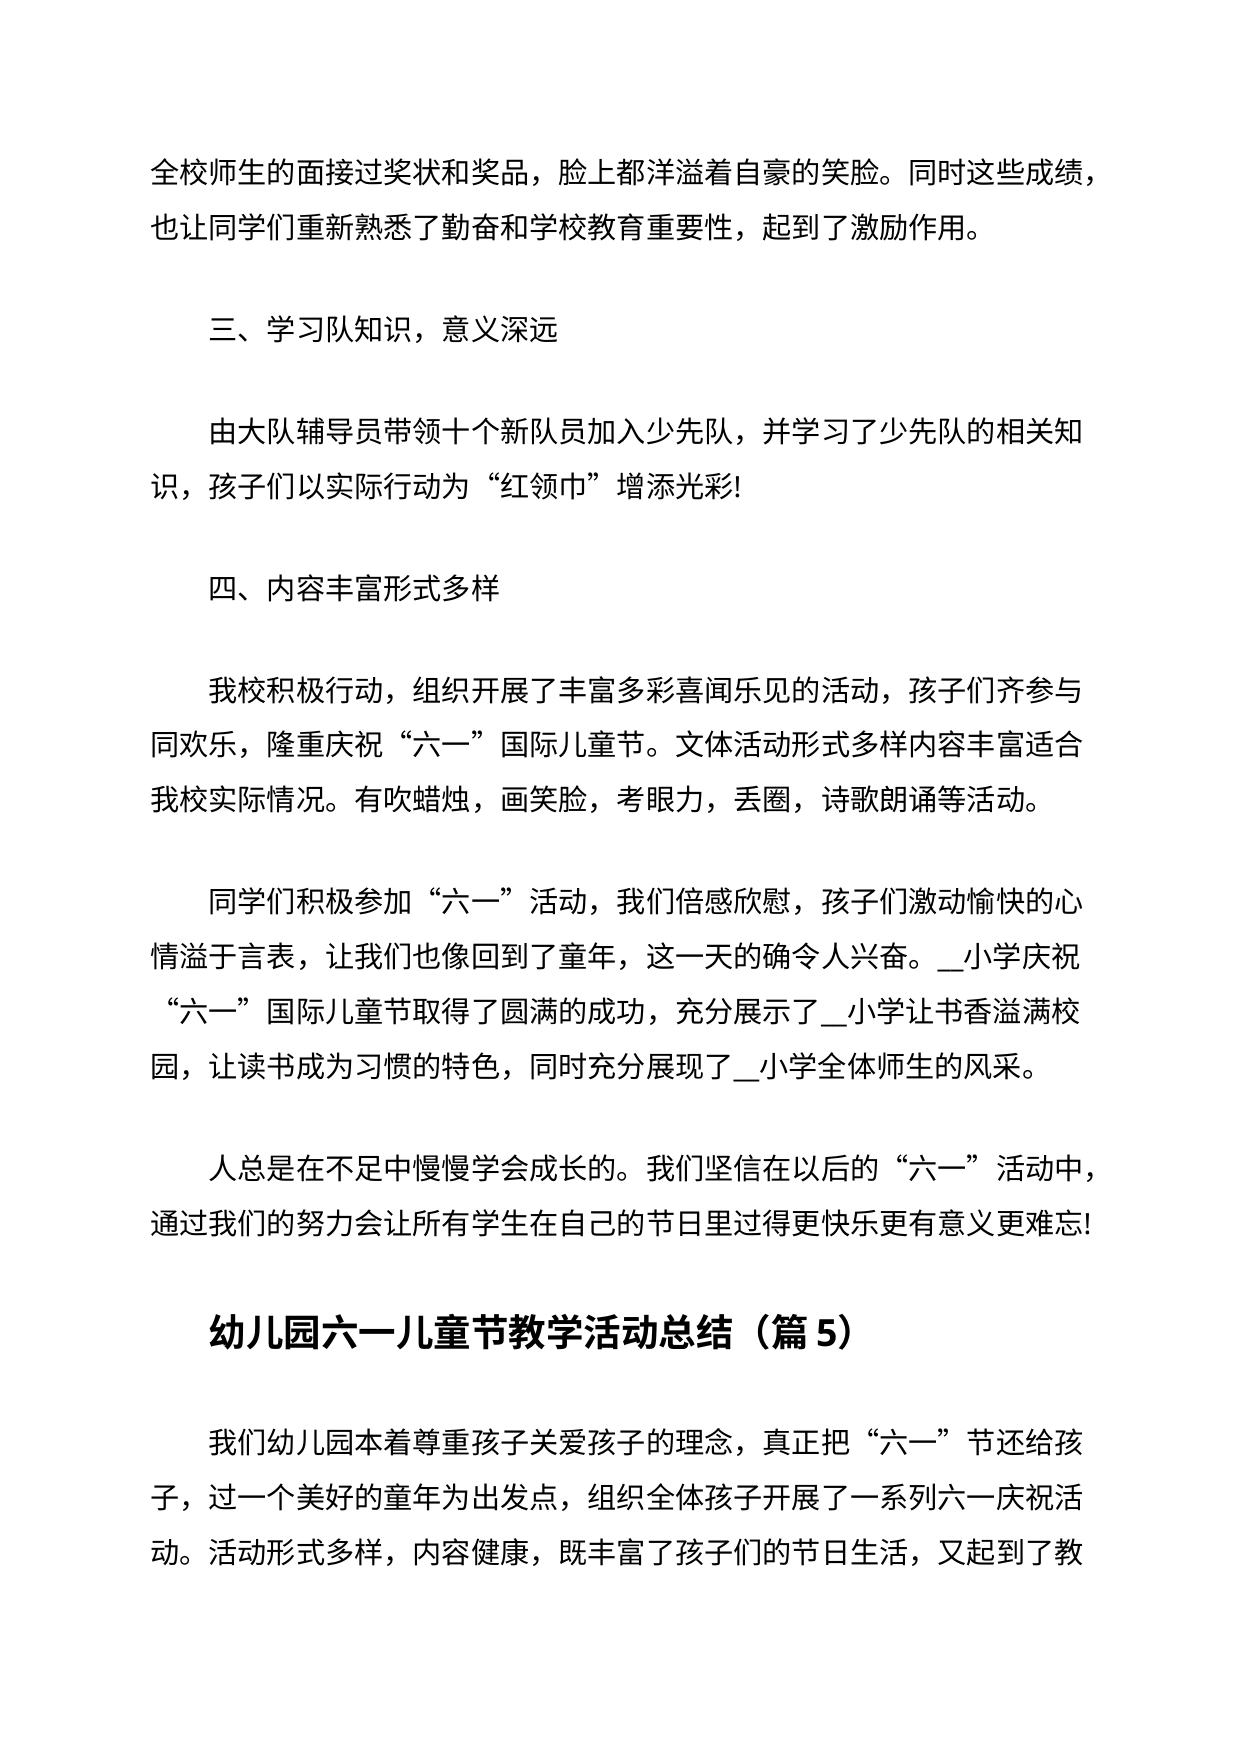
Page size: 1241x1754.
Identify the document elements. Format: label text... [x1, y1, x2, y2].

text 同学们积极参加“六一”活动，我们倍感欣慰，孩子们激动愉快的心情溢于言表，让我们也像回到了童年，这一天的确令人兴奋。__小学庆祝“六一”国际儿童节取得了圆满的成功，充分展示了__小学让书香溢满校园，让读书成为习惯的特色，同时充分展现了__小学全体师生的风采。 [150, 879, 1090, 1086]
text 三、学习队知识，意义深远 [150, 307, 1090, 349]
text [150, 1420, 1090, 1572]
text 幼儿园六一儿童节教学活动总结（篇5） [150, 1302, 1090, 1357]
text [150, 150, 1090, 247]
text 人总是在不足中慢慢学会成长的。我们坚信在以后的“六一”活动中，通过我们的努力会让所有学生在自己的节日里过得更快乐更有意义更难忘! [150, 1146, 1090, 1243]
text 我校积极行动，组织开展了丰富多彩喜闻乐见的活动，孩子们齐参与同欢乐，隆重庆祝“六一”国际儿童节。文体活动形式多样内容丰富适合我校实际情况。有吹蜡烛，画笑脸，考眼力，丢圈，诗歌朗诵等活动。 [150, 667, 1090, 819]
text 由大队辅导员带领十个新队员加入少先队，并学习了少先队的相关知识，孩子们以实际行动为“红领巾”增添光彩! [150, 408, 1090, 506]
text 四、内容丰富形式多样 [150, 565, 1090, 608]
